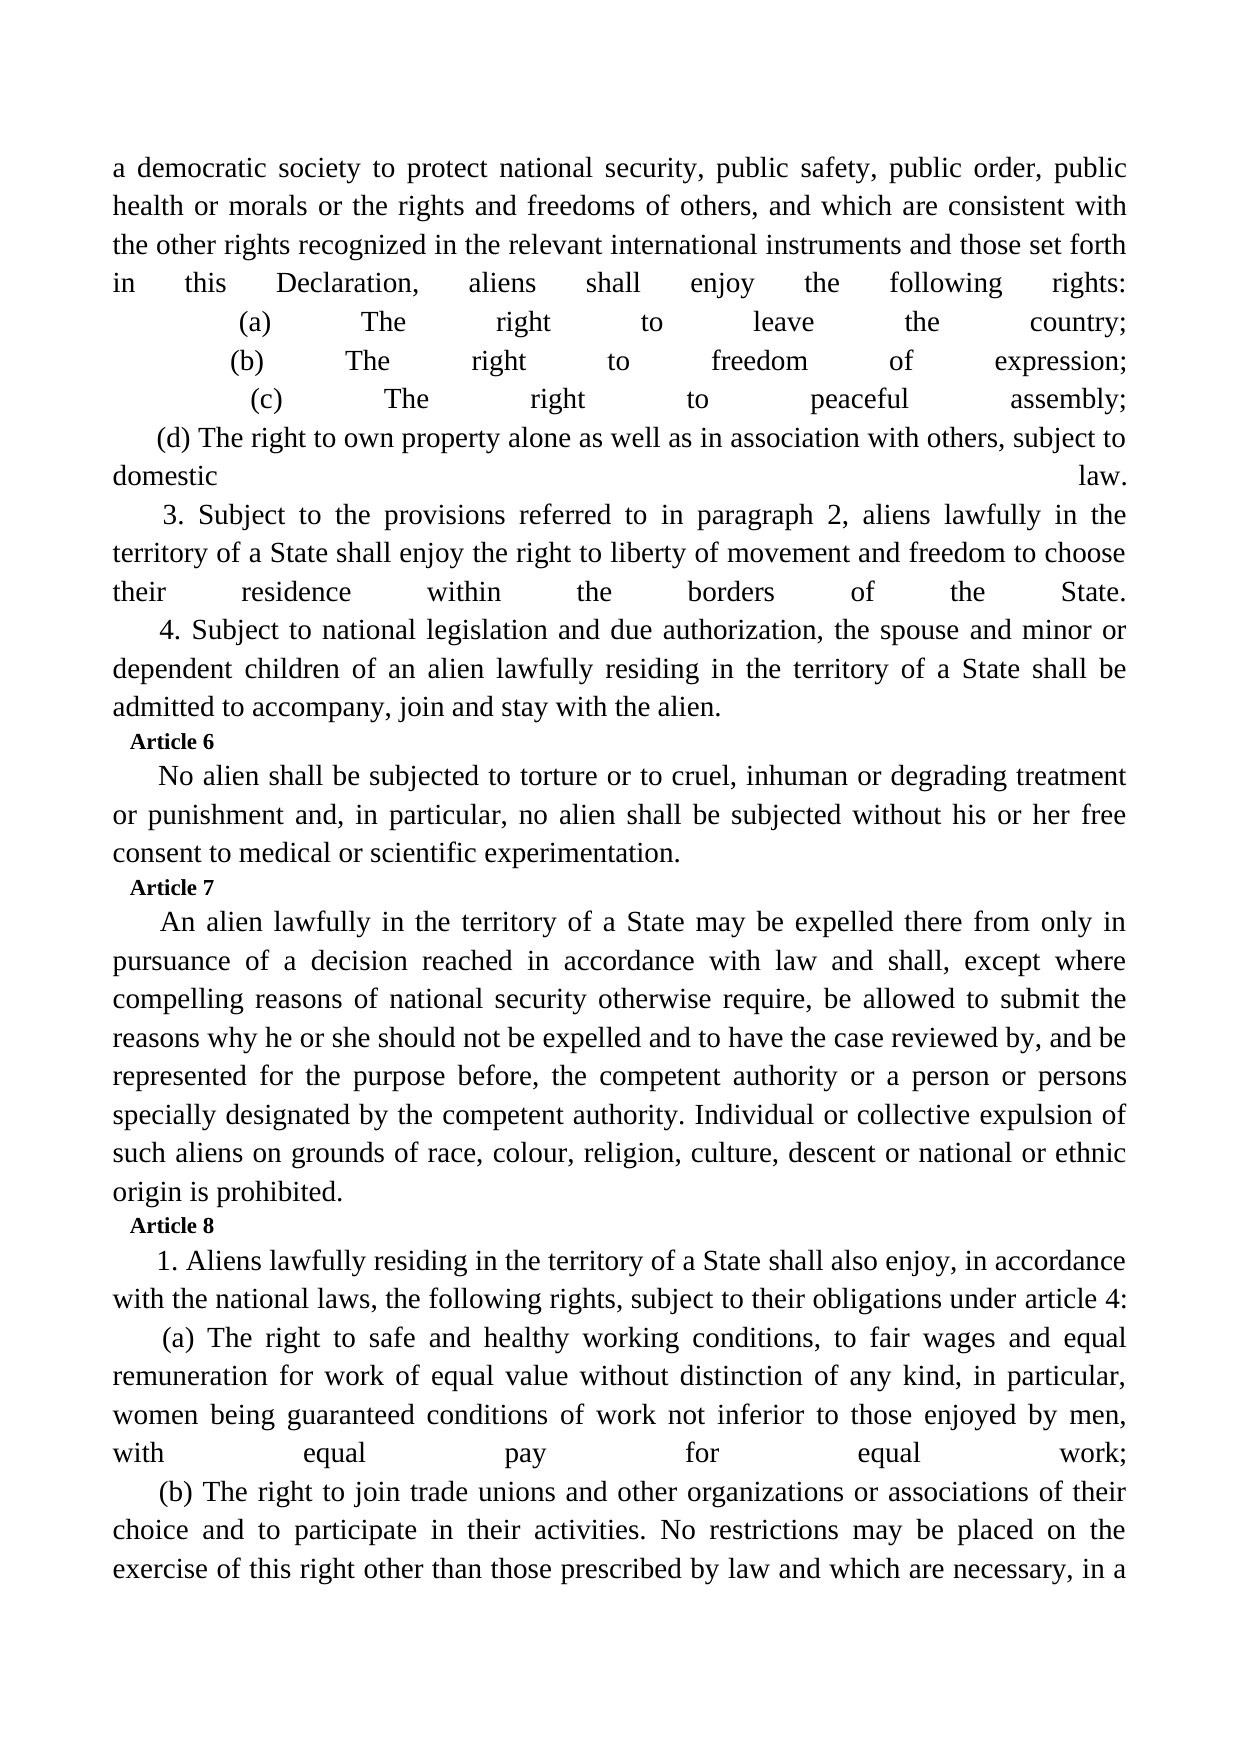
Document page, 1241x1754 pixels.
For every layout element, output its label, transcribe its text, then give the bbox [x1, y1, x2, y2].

text Article 6 [112, 728, 1128, 754]
text Article 7 [112, 874, 1128, 900]
text No alien shall be subjected to torture or to cruel, inhuman or degrading treatment or punishment and, in particular, no alien shall be subjected without his or her free consent to medical or scientific experimentation. [112, 758, 1128, 869]
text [112, 1243, 1128, 1584]
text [112, 150, 1128, 723]
text Article 8 [112, 1212, 1128, 1239]
text An alien lawfully in the territory of a State may be expelled there from only in pursuance of a decision reached in accordance with law and shall, except where compelling reasons of national security otherwise require, be allowed to submit the reasons why he or she should not be expelled and to have the case reviewed by, and be represented for the purpose before, the competent authority or a person or persons specially designated by the competent authority. Individual or collective expulsion of such aliens on grounds of race, colour, religion, culture, descent or national or ethnic origin is prohibited. [112, 904, 1128, 1207]
